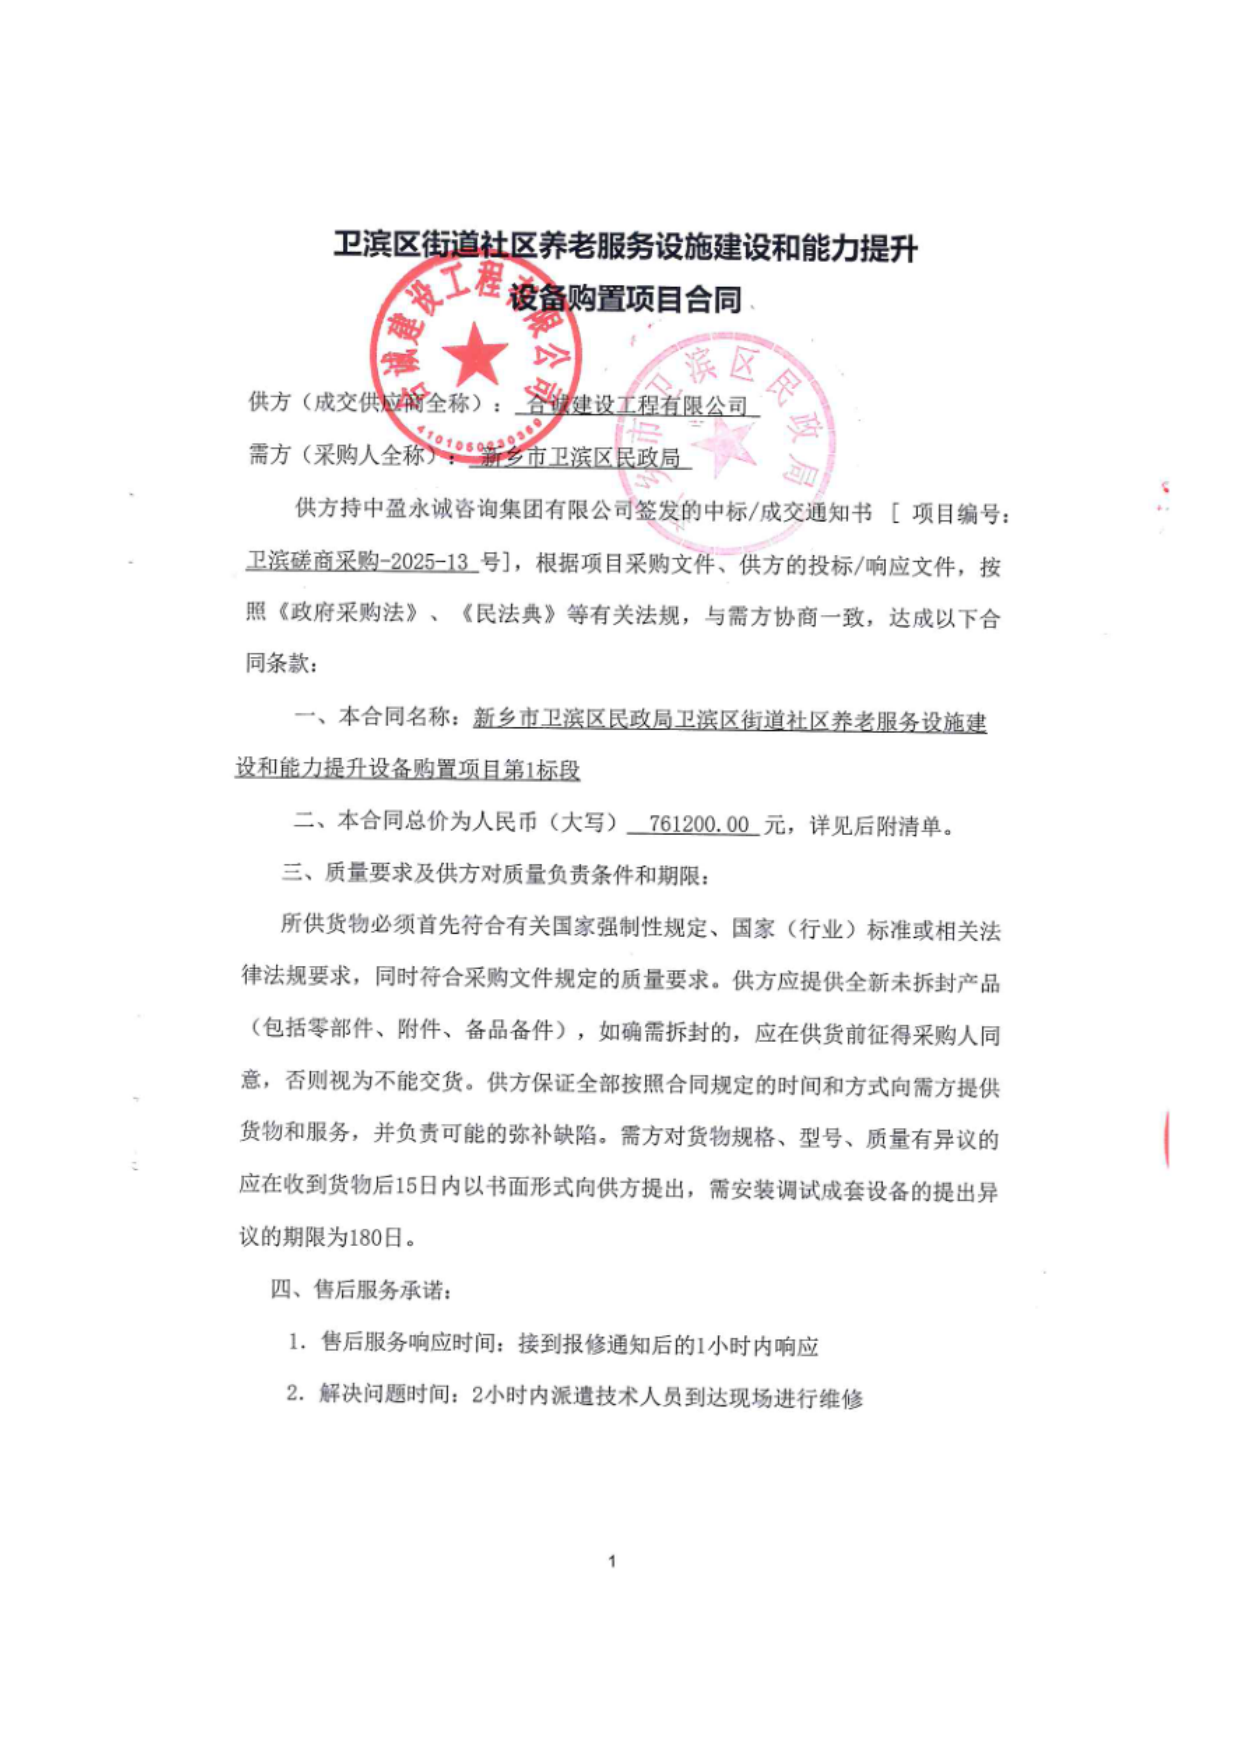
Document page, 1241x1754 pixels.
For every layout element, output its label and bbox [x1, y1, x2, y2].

picture [75, 80, 1184, 1650]
